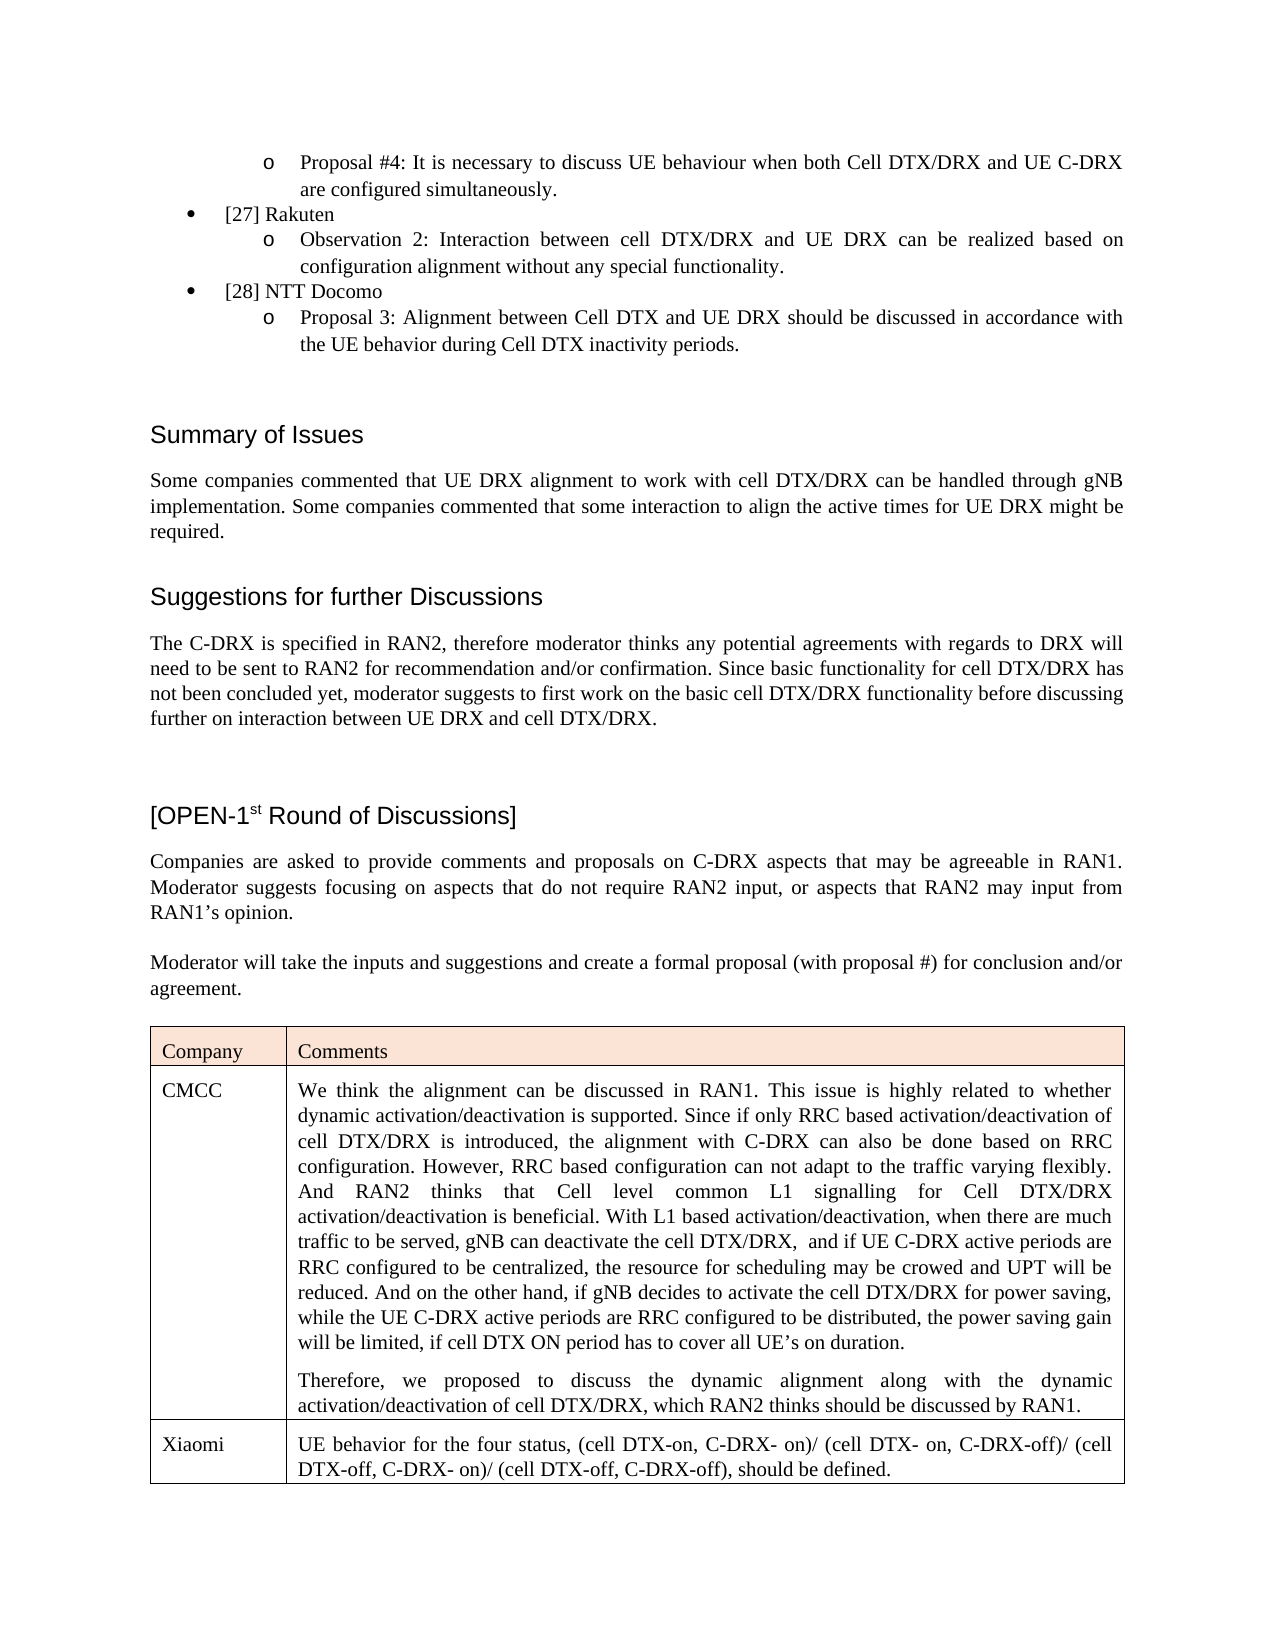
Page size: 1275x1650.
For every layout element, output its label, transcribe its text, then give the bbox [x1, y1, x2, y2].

text The C-DRX is specified in RAN2, therefore moderator thinks any potential agreements with regards to DRX will need to be sent to RAN2 for recommendation and/or confirmation. Since basic functionality for cell DTX/DRX has not been concluded yet, moderator suggests to first work on the basic cell DTX/DRX functionality before discussing further on interaction between UE DRX and cell DTX/DRX. [150, 631, 1125, 730]
table_header Comments [287, 1027, 1124, 1065]
list Observation 2: Interaction between cell DTX/DRX and UE DRX can be realized based on configuration alignment without any special functionality. [262, 227, 1125, 278]
list Proposal #4: It is necessary to discuss UE behaviour when both Cell DTX/DRX and UE C-DRX are configured simultaneously. [262, 150, 1125, 201]
text Some companies commented that UE DRX alignment to work with cell DTX/DRX can be handled through gNB implementation. Some companies commented that some interaction to align the active times for UE DRX might be required. [150, 468, 1125, 543]
text Companies are asked to provide comments and proposals on C-DRX aspects that may be agreeable in RAN1. Moderator suggests focusing on aspects that do not require RAN2 input, or aspects that RAN2 may input from RAN1’s opinion. [150, 849, 1125, 924]
table_cell CMCC [151, 1066, 286, 1418]
subtitle Suggestions for further Discussions [150, 582, 1125, 611]
table_cell We think the alignment can be discussed in RAN1. This issue is highly related to whether dynamic activation/deactivation is supported. Since if only RRC based activation/deactivation of cell DTX/DRX is introduced, the alignment with C-DRX can also be done based on RRC configuration. However, RRC based configuration can not adapt to the traffic varying flexibly. And RAN2 thinks that Cell level common L1 signalling for Cell DTX/DRX activation/deactivation is beneficial. With L1 based activation/deactivation, when there are much traffic to be served, gNB can deactivate the cell DTX/DRX, and if UE C-DRX active periods are RRC configured to be centralized, the resource for scheduling may be crowed and UPT will be reduced. And on the other hand, if gNB decides to activate the cell DTX/DRX for power saving, while the UE C-DRX active periods are RRC configured to be distributed, the power saving gain will be limited, if cell DTX ON period has to cover all UE’s on duration. Therefore, we proposed to discuss the dynamic alignment along with the dynamic activation/deactivation of cell DTX/DRX, which RAN2 thinks should be discussed by RAN1. [287, 1066, 1124, 1418]
text Moderator will take the inputs and suggestions and create a formal proposal (with proposal #) for conclusion and/or agreement. [150, 950, 1125, 999]
table_cell UE behavior for the four status, (cell DTX-on, C-DRX- on)/ (cell DTX- on, C-DRX-off)/ (cell DTX-off, C-DRX- on)/ (cell DTX-off, C-DRX-off), should be defined. [287, 1420, 1124, 1482]
subtitle [OPEN-1st Round of Discussions] [150, 801, 1125, 829]
table_header Company [151, 1027, 286, 1065]
list [28] NTT Docomo [187, 279, 1125, 303]
subtitle Summary of Issues [150, 419, 1125, 448]
table_cell Xiaomi [151, 1420, 286, 1482]
list [27] Rakuten [187, 202, 1125, 226]
list Proposal 3: Alignment between Cell DTX and UE DRX should be discussed in accordance with the UE behavior during Cell DTX inactivity periods. [262, 304, 1125, 356]
